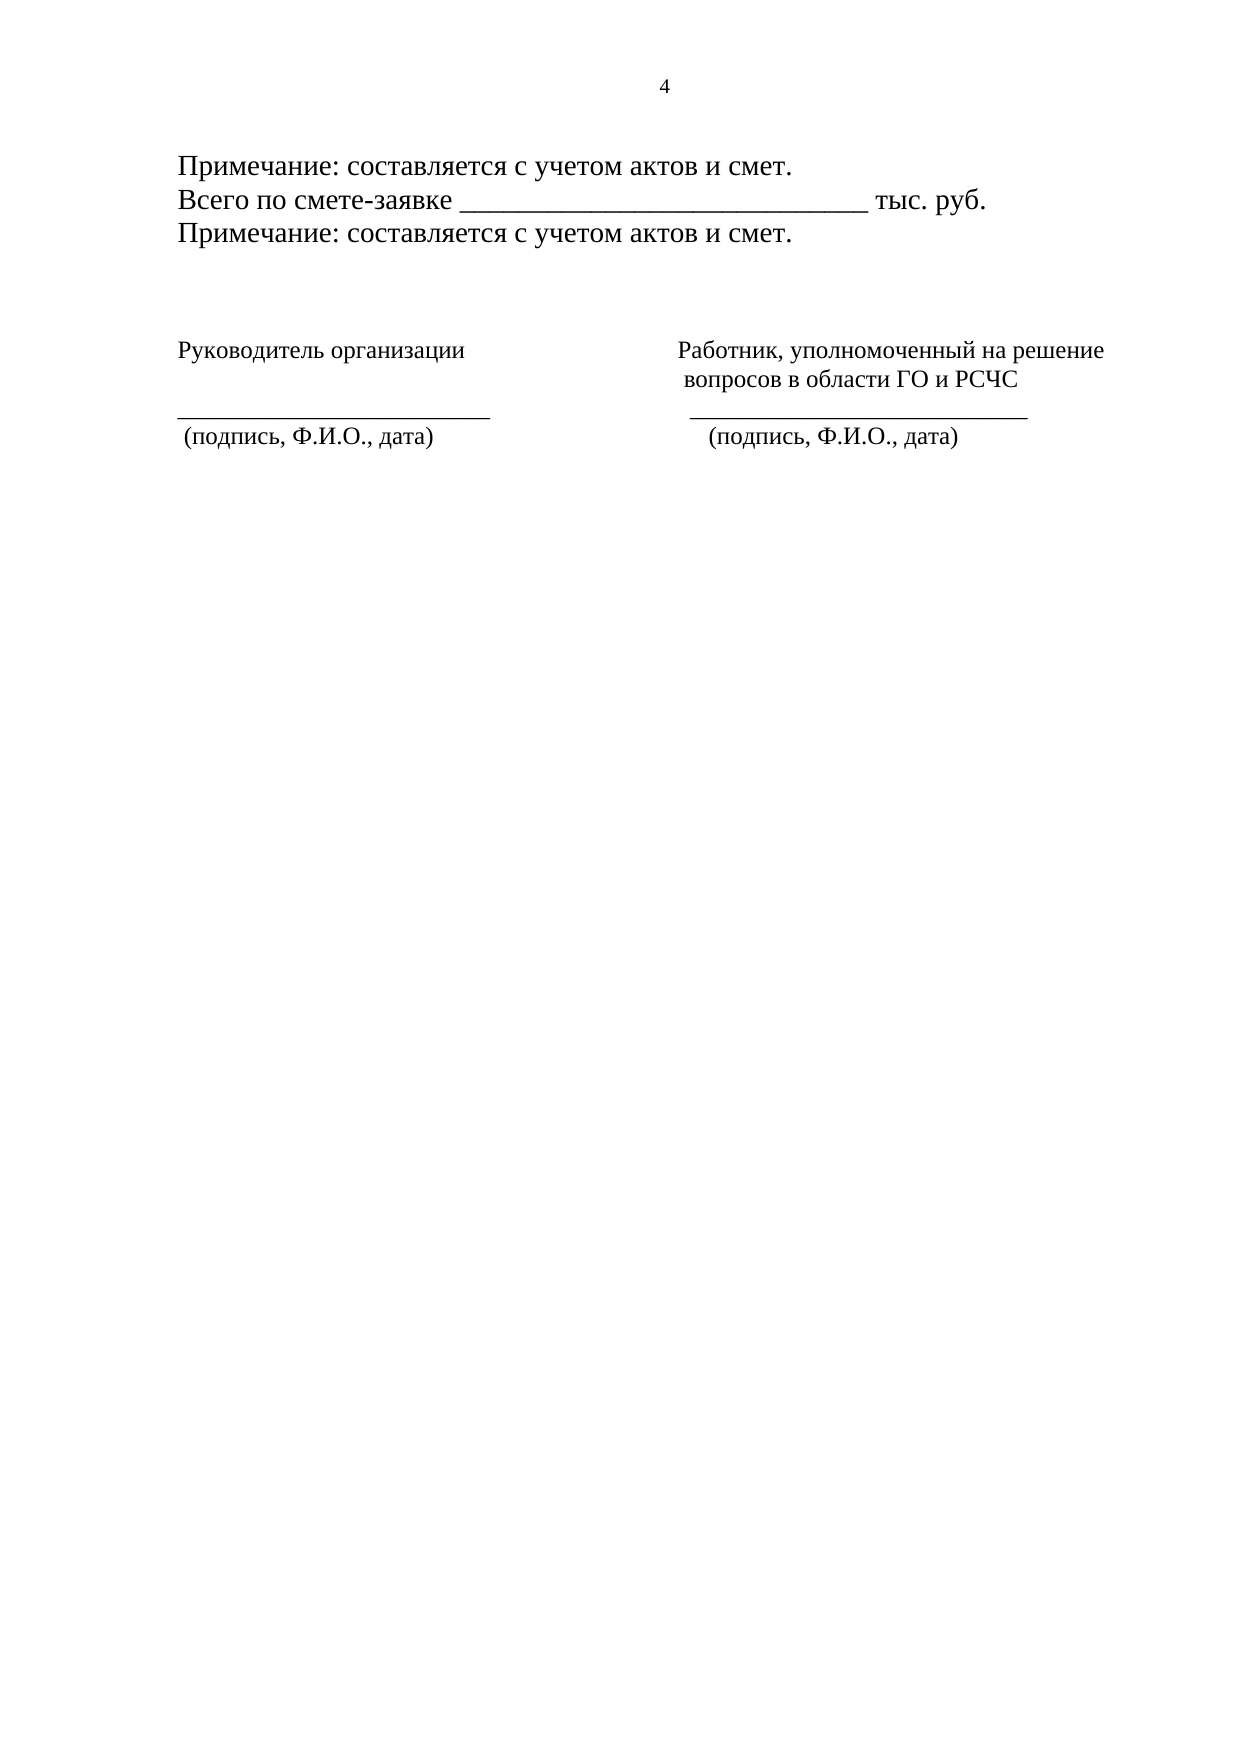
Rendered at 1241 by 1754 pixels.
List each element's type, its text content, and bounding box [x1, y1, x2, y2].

text Примечание: составляется с учетом актов и смет. [177, 215, 1152, 249]
text Всего по смете-заявке ____________________________ тыс. руб. [177, 182, 1152, 215]
text Руководитель организации Работник, уполномоченный на решение [177, 335, 1152, 364]
text вопросов в области ГО и РСЧС [177, 364, 1152, 393]
text Примечание: составляется с учетом актов и смет. [177, 148, 1152, 182]
text _________________________ ___________________________ [177, 393, 1152, 421]
text (подпись, Ф.И.О., дата) (подпись, Ф.И.О., дата) [177, 421, 1152, 450]
